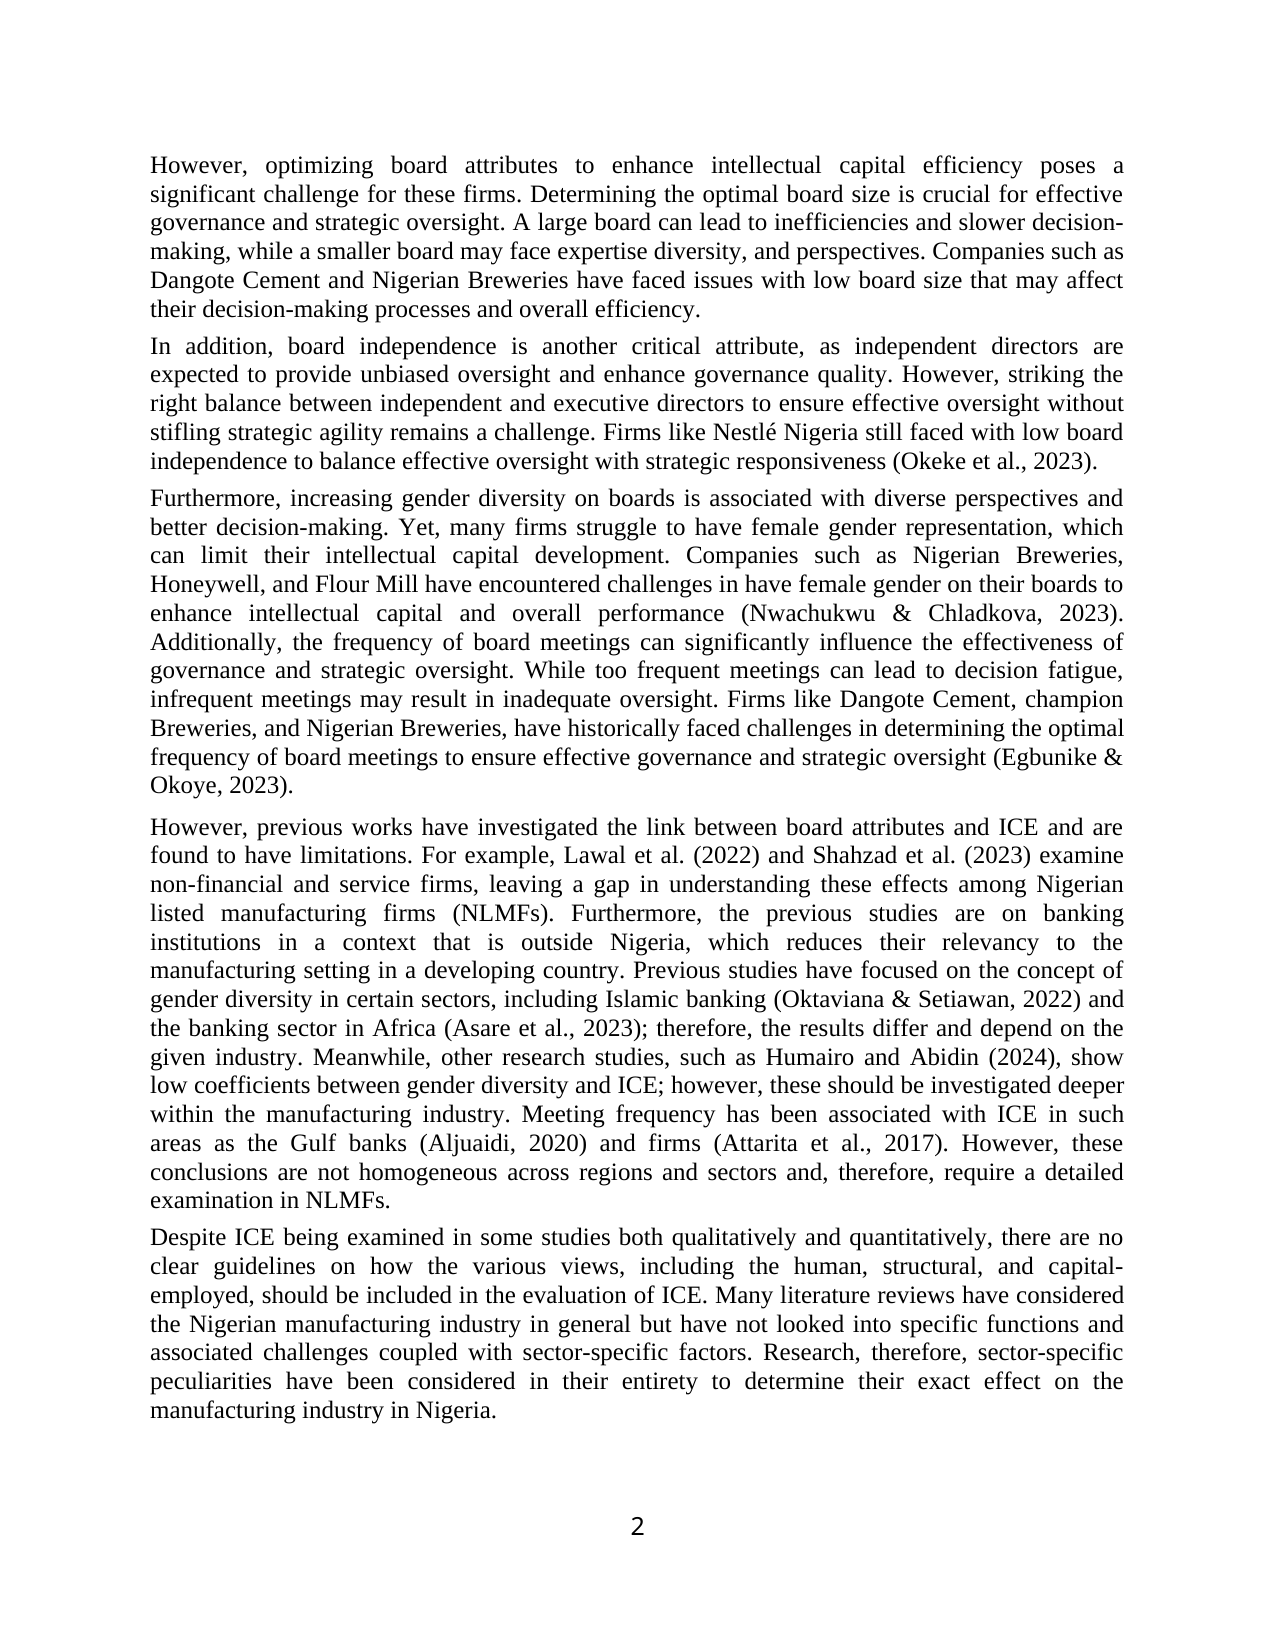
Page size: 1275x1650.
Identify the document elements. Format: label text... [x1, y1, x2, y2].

text Furthermore, increasing gender diversity on boards is associated with diverse perspectives and better decision-making. Yet, many firms struggle to have female gender representation, which can limit their intellectual capital development. Companies such as Nigerian Breweries, Honeywell, and Flour Mill have encountered challenges in have female gender on their boards to enhance intellectual capital and overall performance (Nwachukwu & Chladkova, 2023). Additionally, the frequency of board meetings can significantly influence the effectiveness of governance and strategic oversight. While too frequent meetings can lead to decision fatigue, infrequent meetings may result in inadequate oversight. Firms like Dangote Cement, champion Breweries, and Nigerian Breweries, have historically faced challenges in determining the optimal frequency of board meetings to ensure effective governance and strategic oversight (Egbunike & Okoye, 2023). [150, 483, 1125, 799]
text However, optimizing board attributes to enhance intellectual capital efficiency poses a significant challenge for these firms. Determining the optimal board size is crucial for effective governance and strategic oversight. A large board can lead to inefficiencies and slower decision-making, while a smaller board may face expertise diversity, and perspectives. Companies such as Dangote Cement and Nigerian Breweries have faced issues with low board size that may affect their decision-making processes and overall efficiency. [150, 150, 1125, 322]
text Despite ICE being examined in some studies both qualitatively and quantitatively, there are no clear guidelines on how the various views, including the human, structural, and capital-employed, should be included in the evaluation of ICE. Many literature reviews have considered the Nigerian manufacturing industry in general but have not looked into specific functions and associated challenges coupled with sector-specific factors. Research, therefore, sector-specific peculiarities have been considered in their entirety to determine their exact effect on the manufacturing industry in Nigeria. [150, 1222, 1125, 1424]
text In addition, board independence is another critical attribute, as independent directors are expected to provide unbiased oversight and enhance governance quality. However, striking the right balance between independent and executive directors to ensure effective oversight without stifling strategic agility remains a challenge. Firms like Nestlé Nigeria still faced with low board independence to balance effective oversight with strategic responsiveness (Okeke et al., 2023). [150, 331, 1125, 474]
text However, previous works have investigated the link between board attributes and ICE and are found to have limitations. For example, Lawal et al. (2022) and Shahzad et al. (2023) examine non-financial and service firms, leaving a gap in understanding these effects among Nigerian listed manufacturing firms (NLMFs). Furthermore, the previous studies are on banking institutions in a context that is outside Nigeria, which reduces their relevancy to the manufacturing setting in a developing country. Previous studies have focused on the concept of gender diversity in certain sectors, including Islamic banking (Oktaviana & Setiawan, 2022) and the banking sector in Africa (Asare et al., 2023); therefore, the results differ and depend on the given industry. Meanwhile, other research studies, such as Humairo and Abidin (2024), show low coefficients between gender diversity and ICE; however, these should be investigated deeper within the manufacturing industry. Meeting frequency has been associated with ICE in such areas as the Gulf banks (Aljuaidi, 2020) and firms (Attarita et al., 2017). However, these conclusions are not homogeneous across regions and sectors and, therefore, require a detailed examination in NLMFs. [150, 812, 1125, 1214]
